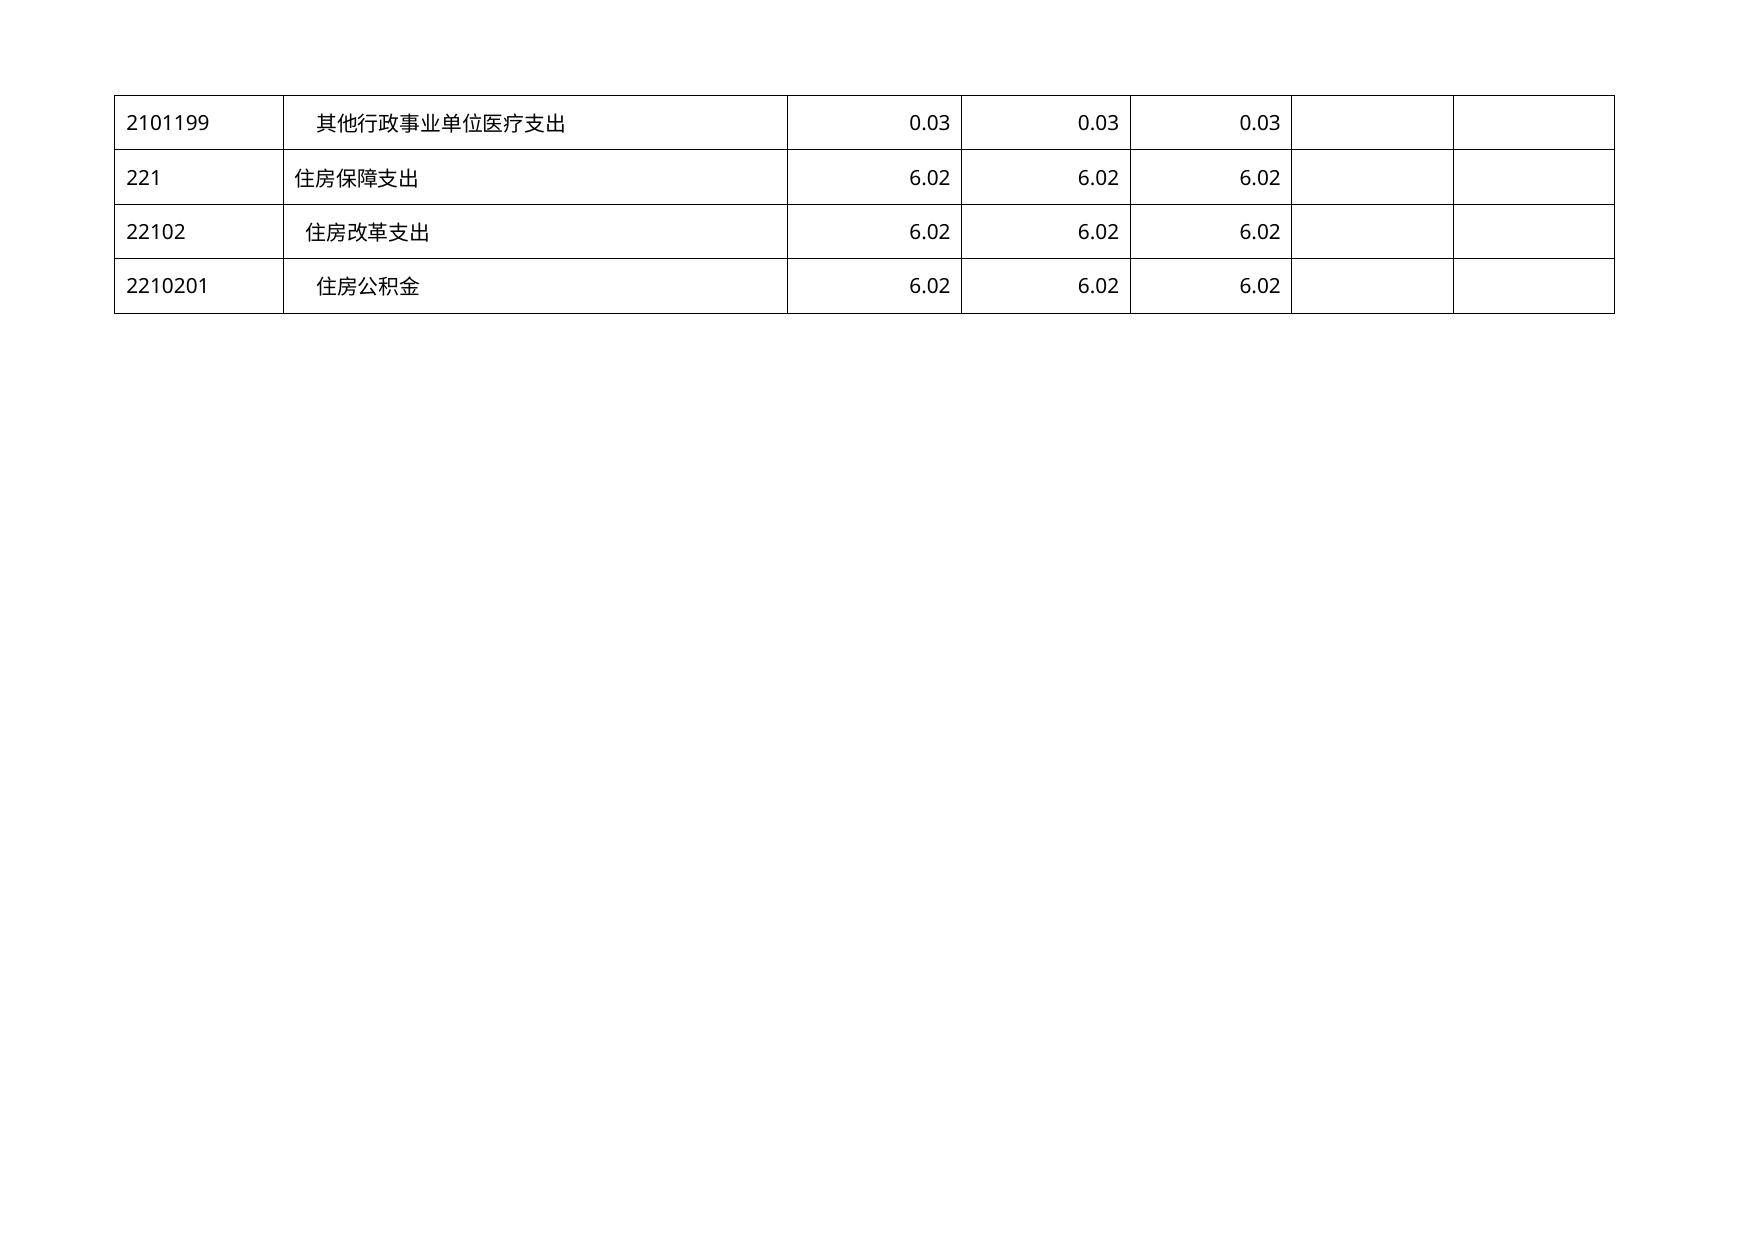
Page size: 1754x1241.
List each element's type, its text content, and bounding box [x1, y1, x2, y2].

table_cell 住房保障支出 [284, 150, 787, 204]
table_cell 其他行政事业单位医疗支出 [284, 96, 787, 149]
table_cell [1292, 150, 1453, 204]
table_cell 6.02 [1131, 259, 1291, 312]
table_cell 6.02 [788, 259, 961, 312]
table_cell 22102 [115, 205, 283, 258]
table_cell [1292, 205, 1453, 258]
table_cell 6.02 [788, 150, 961, 204]
table_cell 6.02 [1131, 150, 1291, 204]
table_cell [1454, 259, 1614, 312]
table_cell 2101199 [115, 96, 283, 149]
table_cell 6.02 [962, 205, 1130, 258]
table_cell 住房公积金 [284, 259, 787, 312]
table_cell [1454, 150, 1614, 204]
table_cell [1292, 96, 1453, 149]
table_cell 6.02 [1131, 205, 1291, 258]
table_cell 6.02 [788, 205, 961, 258]
table_cell 221 [115, 150, 283, 204]
table_cell [1454, 205, 1614, 258]
table_cell 住房改革支出 [284, 205, 787, 258]
table_cell 0.03 [962, 96, 1130, 149]
table_cell 0.03 [1131, 96, 1291, 149]
table_cell 2210201 [115, 259, 283, 312]
table_cell [1292, 259, 1453, 312]
table_cell [1454, 96, 1614, 149]
table_cell 0.03 [788, 96, 961, 149]
table_cell 6.02 [962, 259, 1130, 312]
table_cell 6.02 [962, 150, 1130, 204]
